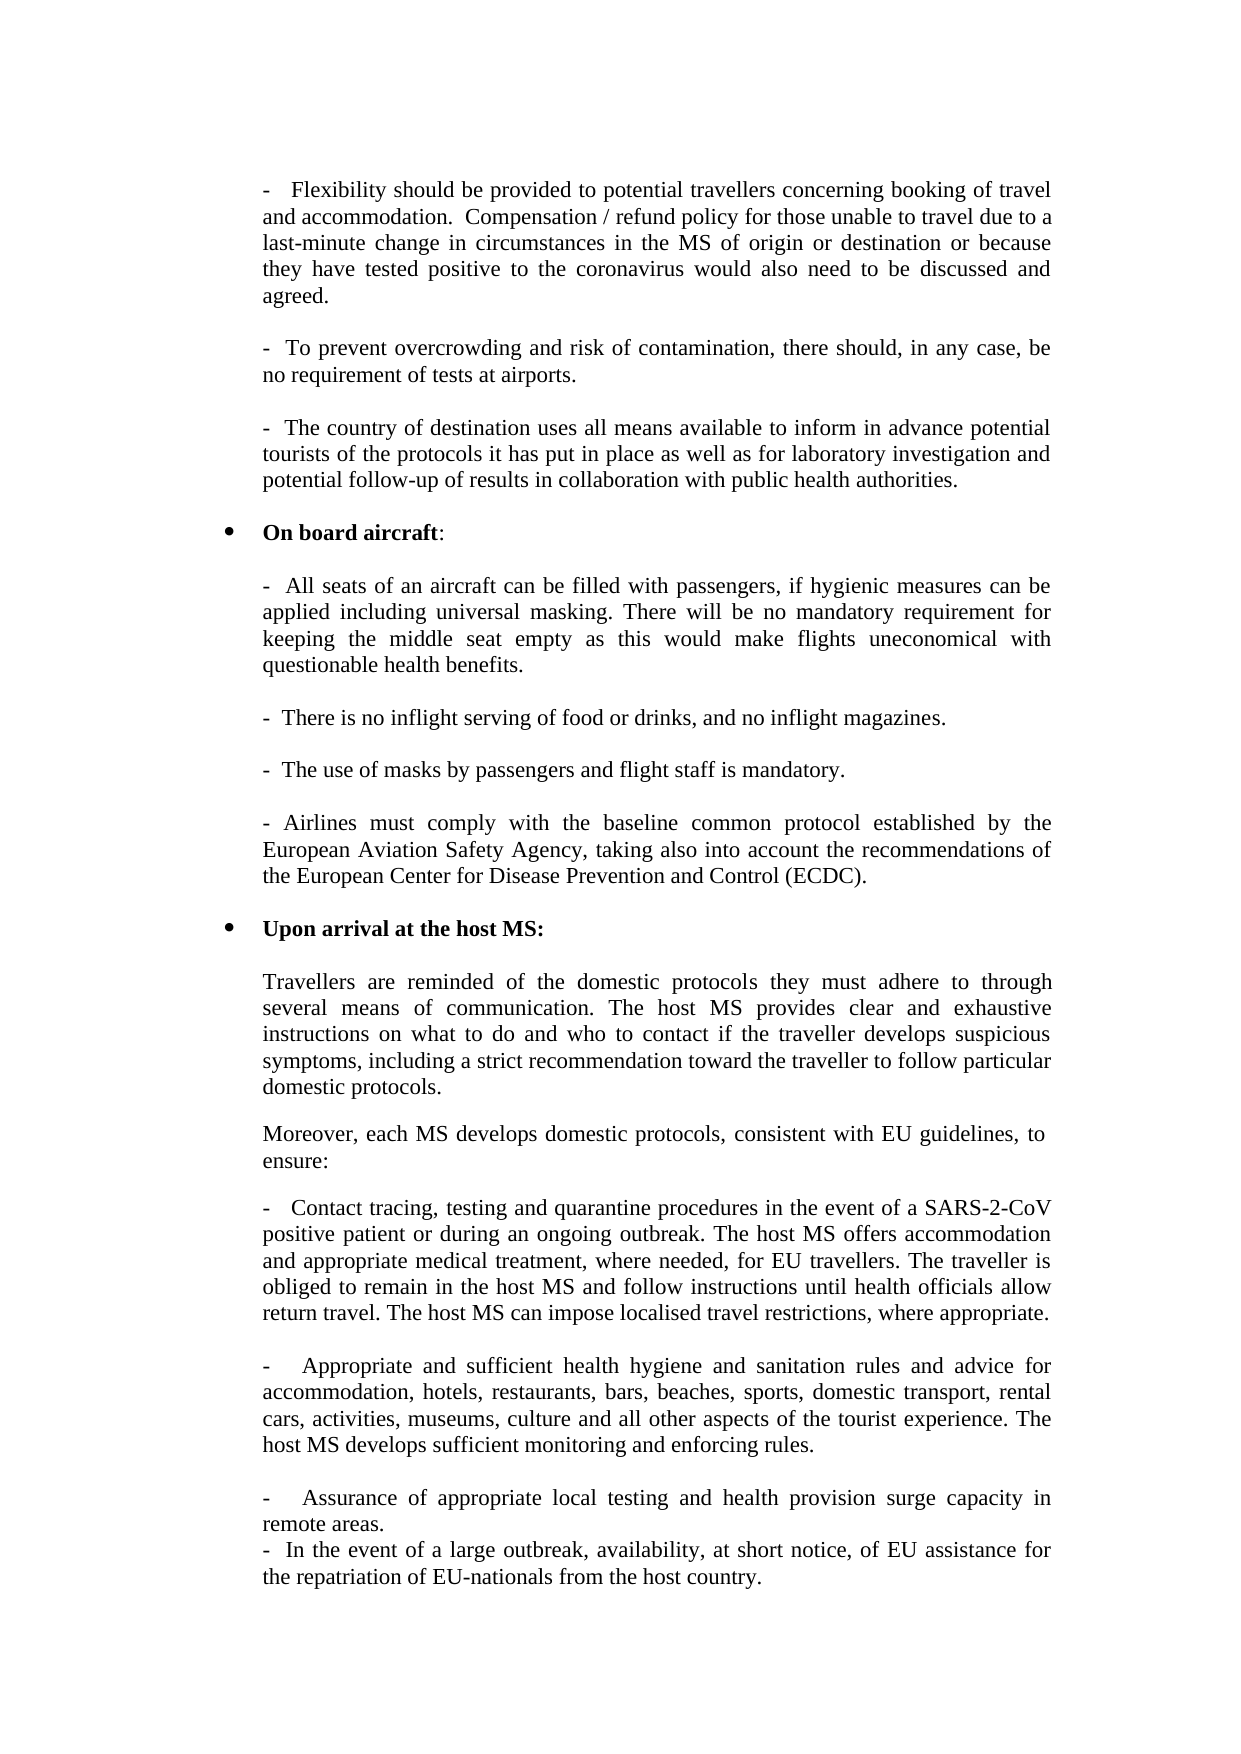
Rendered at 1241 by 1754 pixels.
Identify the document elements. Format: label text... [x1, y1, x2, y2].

list - The country of destination uses all means available to inform in advance potential tourists of the protocols it has put in place as well as for laboratory investigation and potential follow-up of results in collaboration with public health authorities. [262, 413, 1053, 493]
list - All seats of an aircraft can be filled with passengers, if hygienic measures can be applied including universal masking. There will be no mandatory requirement for keeping the middle seat empty as this would make flights uneconomical with questionable health benefits. [262, 572, 1053, 677]
list - There is no inflight serving of food or drinks, and no inflight magazines. [262, 704, 1053, 730]
list - The use of masks by passengers and flight staff is mandatory. [262, 757, 1053, 783]
list - Contact tracing, testing and quarantine procedures in the event of a SARS-2-CoV positive patient or during an ongoing outbreak. The host MS offers accommodation and appropriate medical treatment, where needed, for EU travellers. The traveller is obliged to remain in the host MS and follow instructions until health officials allow return travel. The host MS can impose localised travel restrictions, where appropriate. [262, 1194, 1053, 1326]
list - Flexibility should be provided to potential travellers concerning booking of travel and accommodation. Compensation / refund policy for those unable to travel due to a last-minute change in circumstances in the MS of origin or destination or because they have tested positive to the coronavirus would also need to be discussed and agreed. [262, 176, 1053, 308]
list On board aircraft: [225, 519, 1053, 546]
list - Appropriate and sufficient health hygiene and sanitation rules and advice for accommodation, hotels, restaurants, bars, beaches, sports, domestic transport, rental cars, activities, museums, culture and all other aspects of the tourist experience. The host MS develops sufficient monitoring and enforcing rules. [262, 1352, 1053, 1457]
list Travellers are reminded of the domestic protocols they must adhere to through several means of communication. The host MS provides clear and exhaustive instructions on what to do and who to contact if the traveller develops suspicious symptoms, including a strict recommendation toward the traveller to follow particular domestic protocols. [262, 968, 1053, 1099]
list - Assurance of appropriate local testing and health provision surge capacity in remote areas. [262, 1484, 1053, 1537]
list - In the event of a large outbreak, availability, at short notice, of EU assistance for the repatriation of EU-nationals from the host country. [262, 1537, 1053, 1589]
list - Airlines must comply with the baseline common protocol established by the European Aviation Safety Agency, taking also into account the recommendations of the European Center for Disease Prevention and Control (ECDC). [262, 809, 1053, 888]
text Moreover, each MS develops domestic protocols, consistent with EU guidelines, to ensure: [187, 1120, 1053, 1173]
list - To prevent overcrowding and risk of contamination, there should, in any case, be no requirement of tests at airports. [262, 334, 1053, 387]
list Upon arrival at the host MS: [225, 915, 1053, 941]
